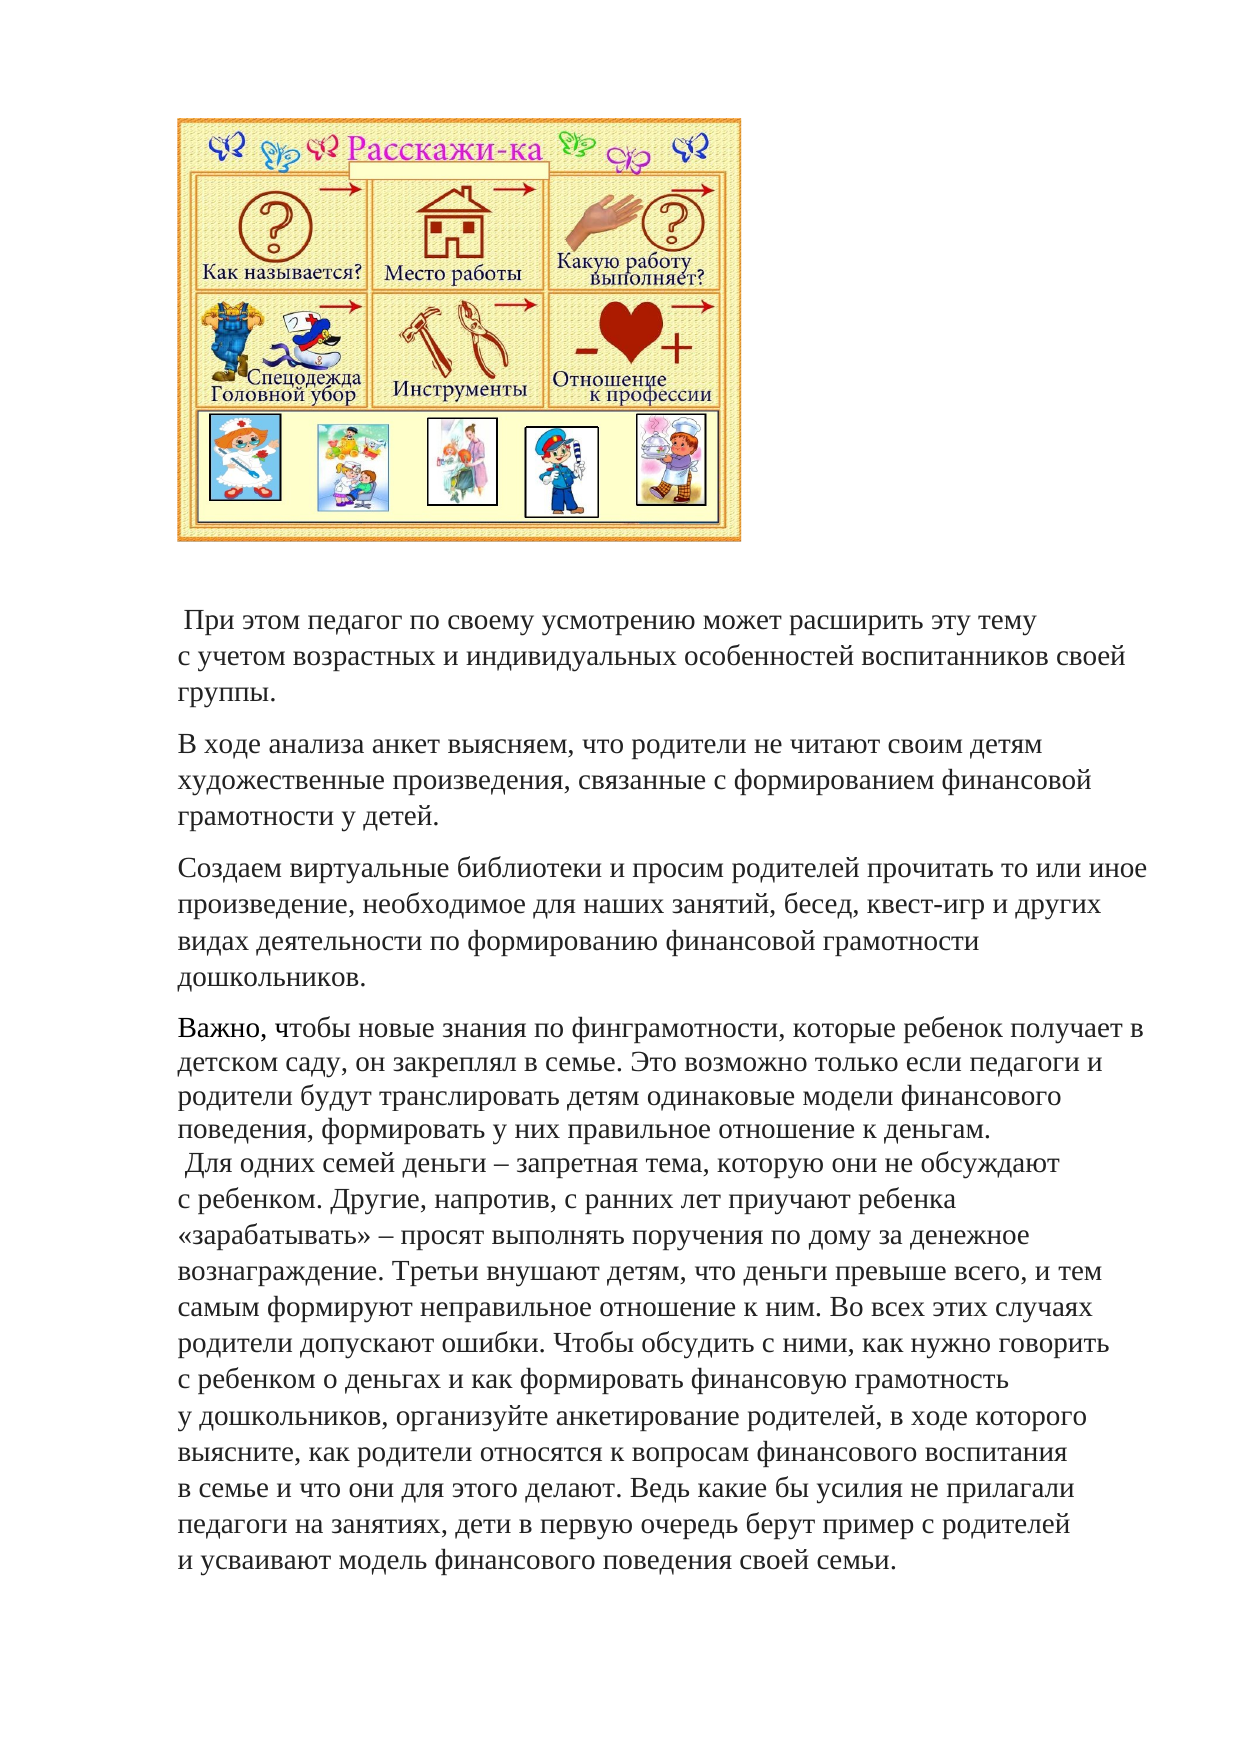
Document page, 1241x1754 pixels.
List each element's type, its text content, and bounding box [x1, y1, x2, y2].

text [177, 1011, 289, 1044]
text Создаем виртуальные библиотеки и просим родителей прочитать то или иное произведение, необходимое для наших занятий, бесед, квест-игр и других видах деятельности по формированию финансовой грамотности дошкольников. [177, 850, 1152, 992]
text Для одних семей деньги – запретная тема, которую они не обсуждают с ребенком. Другие, напротив, с ранних лет приучают ребенка «зарабатывать» – просят выполнять поручения по дому за денежное вознаграждение. Третьи внушают детям, что деньги превыше всего, и тем самым формируют неправильное отношение к ним. Во всех этих случаях родители допускают ошибки. Чтобы обсудить с ними, как нужно говорить с ребенком о деньгах и как формировать финансовую грамотность у дошкольников, организуйте анкетирование родителей, в ходе которого выясните, как родители относятся к вопросам финансового воспитания в семье и что они для этого делают. Ведь какие бы усилия не прилагали педагоги на занятиях, дети в первую очередь берут пример с родителей и усваивают модель финансового поведения своей семьи. [177, 1145, 1152, 1576]
text Важно, чтобы новые знания по финграмотности, которые ребенок получает в детском саду, он закреплял в семье. Это возможно только если педагоги и родители будут транслировать детям одинаковые модели финансового поведения, формировать у них правильное отношение к деньгам. [991, 1011, 1152, 1145]
text При этом педагог по своему усмотрению может расширить эту тему с учетом возрастных и индивидуальных особенностей воспитанников своей группы. [177, 602, 1152, 708]
picture [177, 118, 742, 542]
text В ходе анализа анкет выясняем, что родители не читают своим детям художественные произведения, связанные с формированием финансовой грамотности у детей. [177, 726, 1152, 832]
